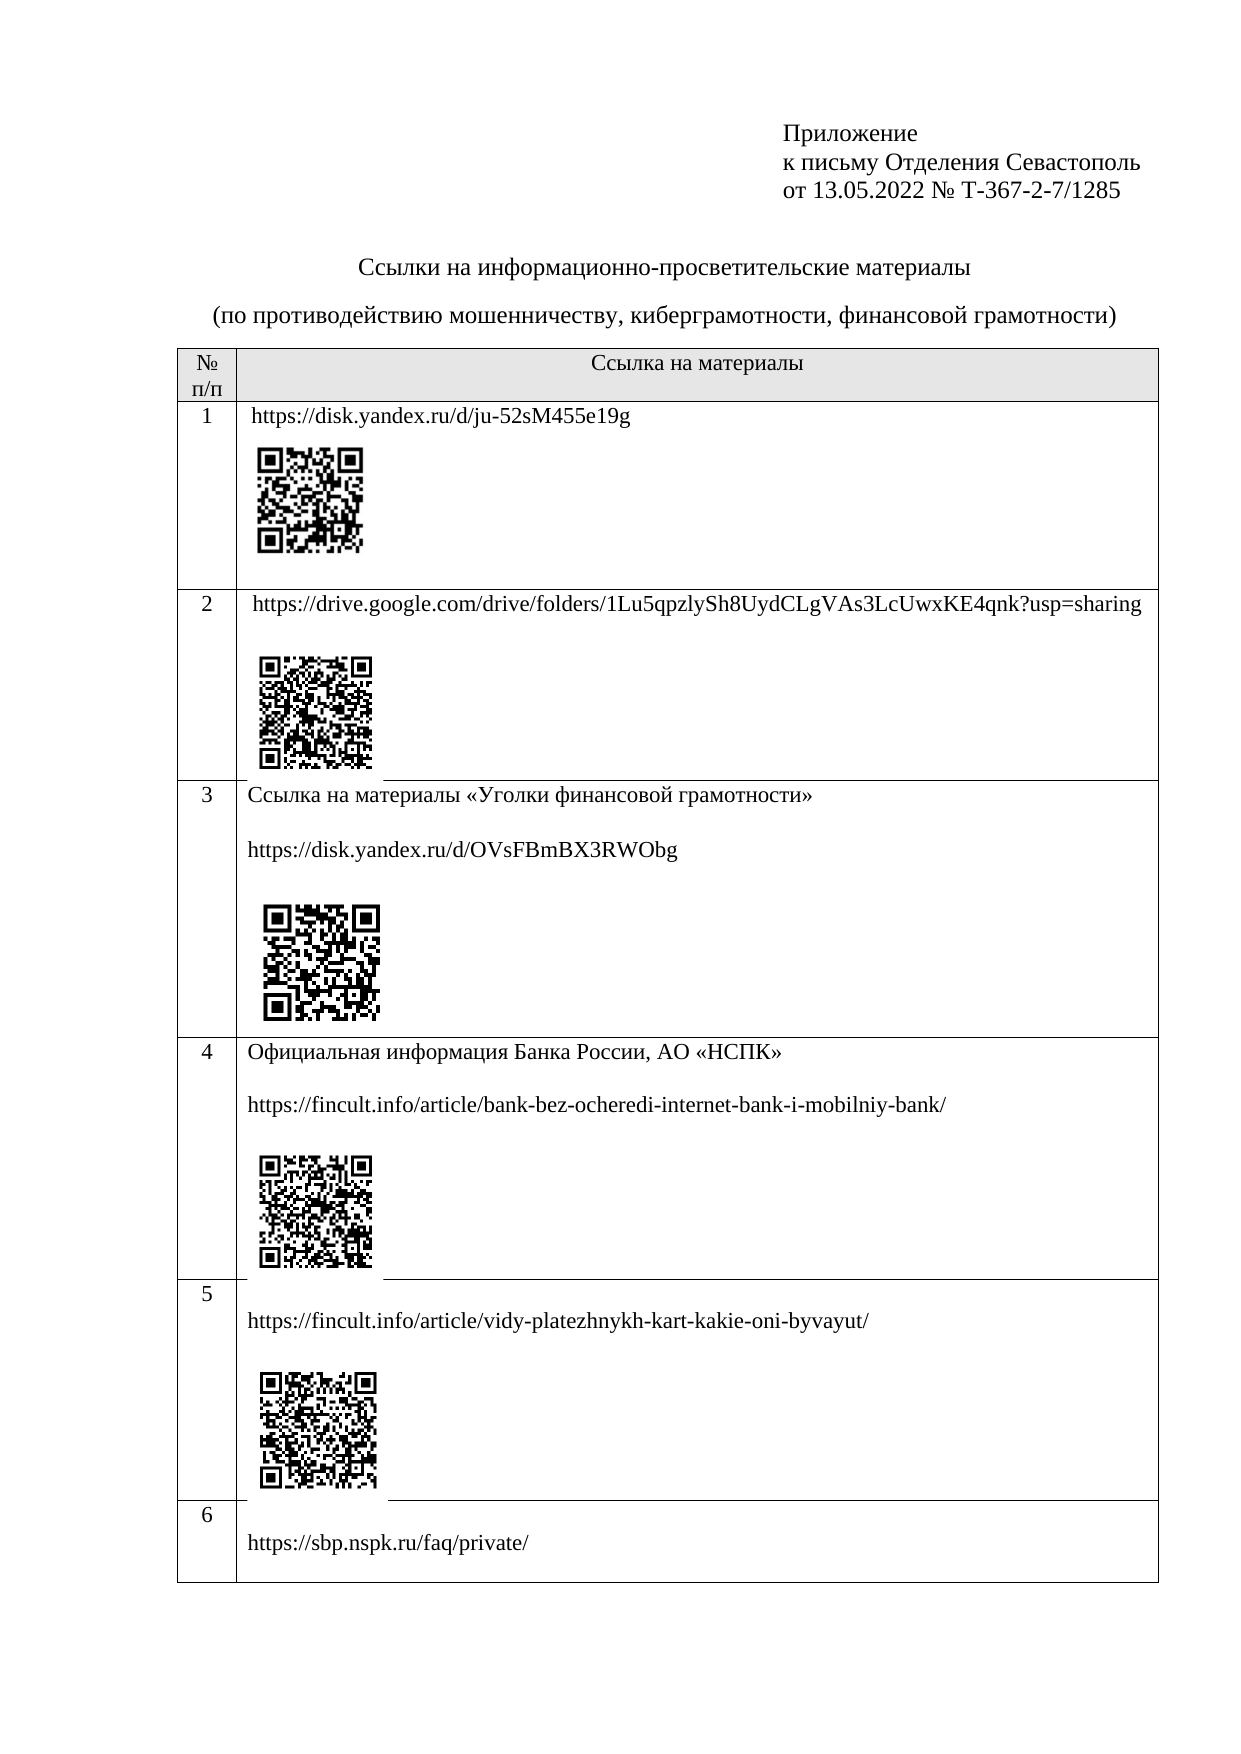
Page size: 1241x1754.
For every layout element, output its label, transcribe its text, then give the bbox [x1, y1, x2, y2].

table_cell https://sbp.nspk.ru/faq/private/ [237, 1501, 1158, 1582]
table_header № п/п [178, 349, 236, 401]
table_cell Ссылка на материалы «Уголки финансовой грамотности» https://disk.yandex.ru/d/OVsFBmBX3RWObg [237, 781, 1158, 1037]
table_cell Официальная информация Банка России, АО «НСПК» https://fincult.info/article/bank-bez-ocheredi-internet-bank-i-mobilniy-bank/ [237, 1038, 1158, 1279]
table_cell https://fincult.info/article/vidy-platezhnykh-kart-kakie-oni-byvayut/ [237, 1280, 1158, 1500]
picture [247, 644, 384, 781]
table_cell 2 [178, 590, 236, 780]
table_cell https://disk.yandex.ru/d/ju-52sM455e19g [237, 402, 1158, 589]
table_cell 4 [178, 1038, 236, 1279]
picture [247, 1359, 389, 1501]
picture [247, 888, 396, 1037]
text Приложение [177, 118, 1152, 147]
table_cell https://drive.google.com/drive/folders/1Lu5qpzlySh8UydCLgVAs3LcUwxKE4qnk?usp=sharing [237, 590, 1158, 780]
table_cell 5 [178, 1280, 236, 1500]
picture [251, 441, 367, 559]
table_cell 3 [178, 781, 236, 1037]
picture [247, 1143, 384, 1280]
table_cell 1 [178, 402, 236, 589]
table_cell 6 [178, 1501, 236, 1582]
table_header Ссылка на материалы [237, 349, 1158, 401]
text к письму Отделения Севастополь [177, 147, 1152, 176]
text Ссылки на информационно-просветительские материалы [177, 252, 1152, 281]
text (по противодействию мошенничеству, киберграмотности, финансовой грамотности) [177, 300, 1152, 328]
text от 13.05.2022 № Т-367-2-7/1285 [177, 176, 1152, 204]
